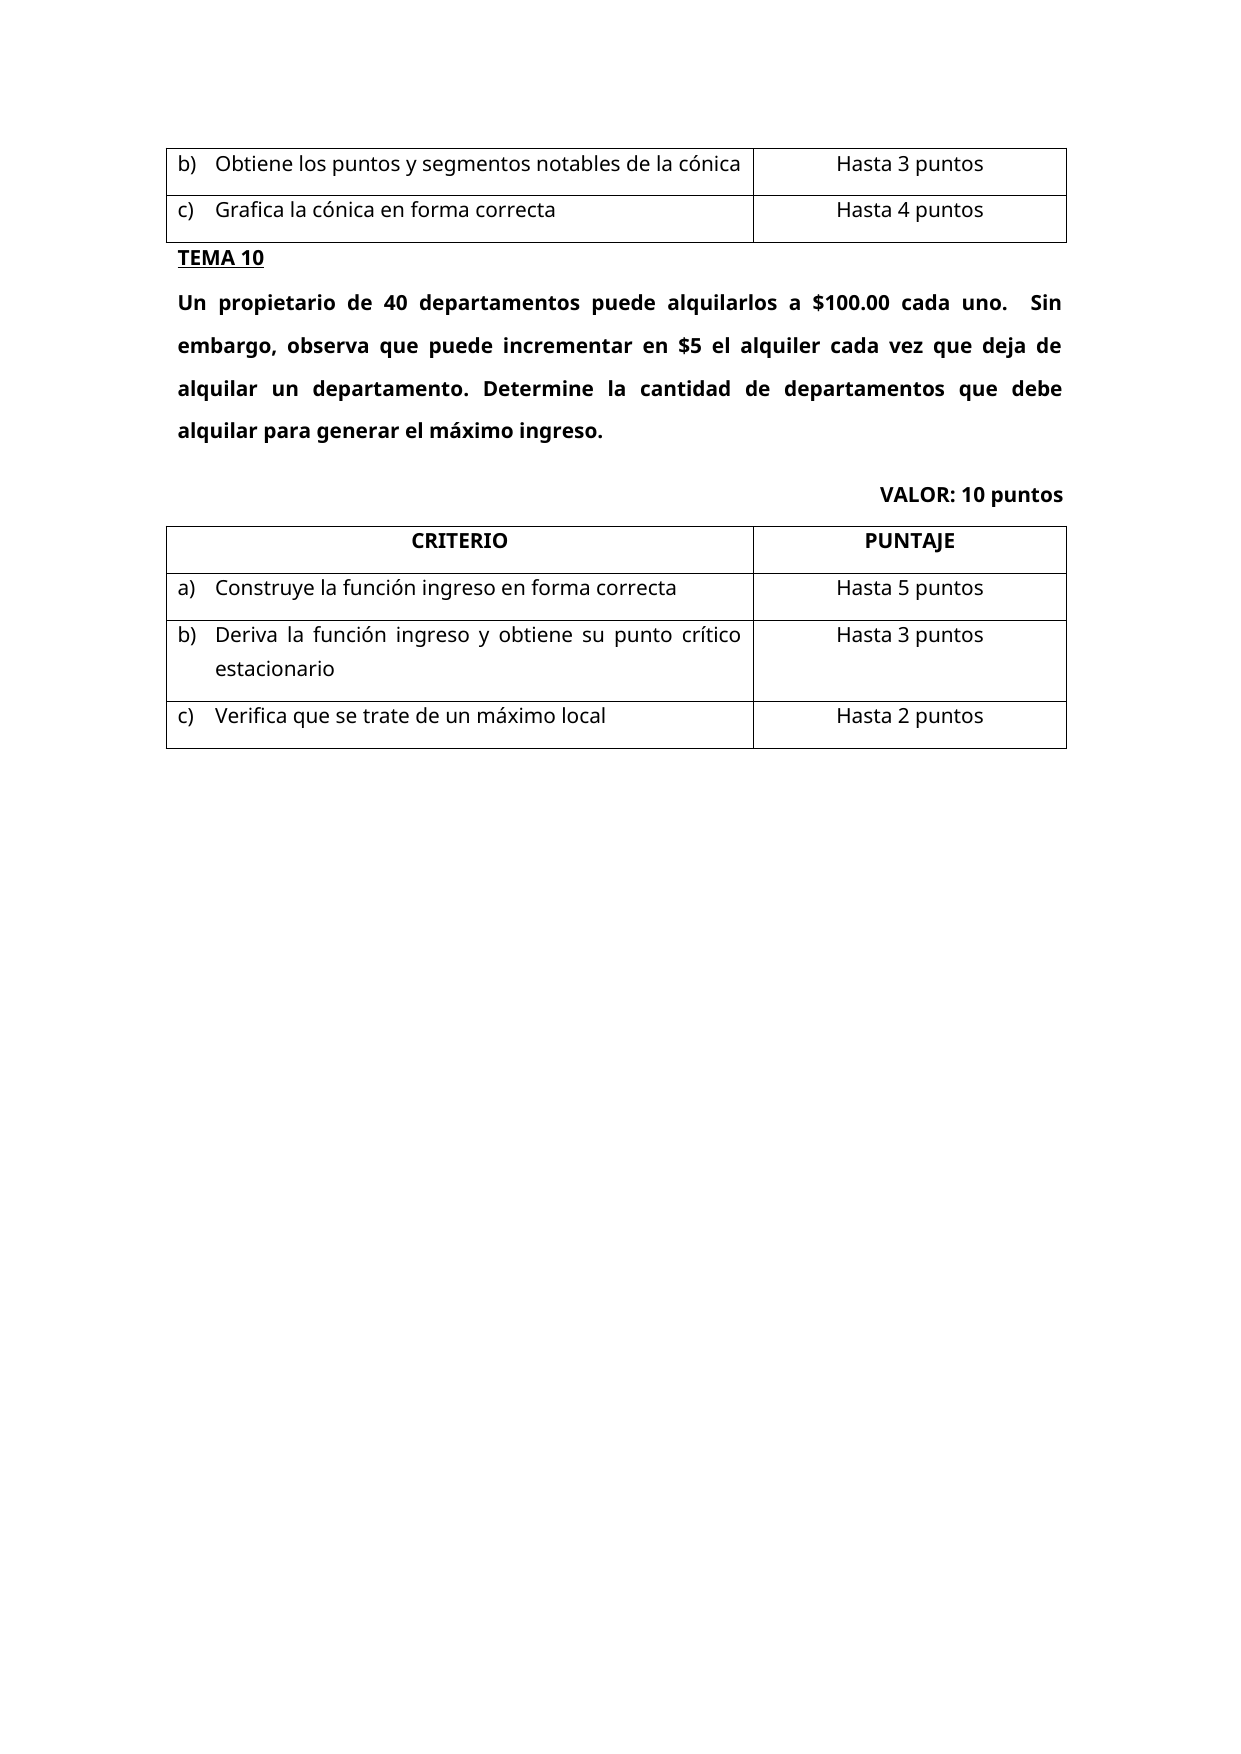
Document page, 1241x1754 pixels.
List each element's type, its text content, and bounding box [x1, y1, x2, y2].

table_header PUNTAJE [754, 527, 1066, 572]
table_cell Verifica que se trate de un máximo local [167, 702, 753, 747]
text TEMA 10 [177, 243, 1063, 271]
text Un propietario de 40 departamentos puede alquilarlos a $100.00 cada uno. Sin embargo, observa que puede incrementar en $5 el alquiler cada vez que deja de alquilar un departamento. Determine la cantidad de departamentos que debe alquilar para generar el máximo ingreso. [177, 288, 1063, 445]
table_cell Obtiene los puntos y segmentos notables de la cónica [167, 149, 753, 194]
table_cell Hasta 2 puntos [754, 702, 1066, 747]
table_cell Deriva la función ingreso y obtiene su punto crítico estacionario [167, 621, 753, 701]
table_cell Grafica la cónica en forma correcta [167, 196, 753, 242]
table_cell Hasta 5 puntos [754, 574, 1066, 619]
table_cell Construye la función ingreso en forma correcta [167, 574, 753, 619]
table_cell Hasta 3 puntos [754, 149, 1066, 194]
text VALOR: 10 puntos [177, 480, 1063, 508]
table_header CRITERIO [167, 527, 753, 572]
table_cell Hasta 4 puntos [754, 196, 1066, 242]
table_cell Hasta 3 puntos [754, 621, 1066, 701]
